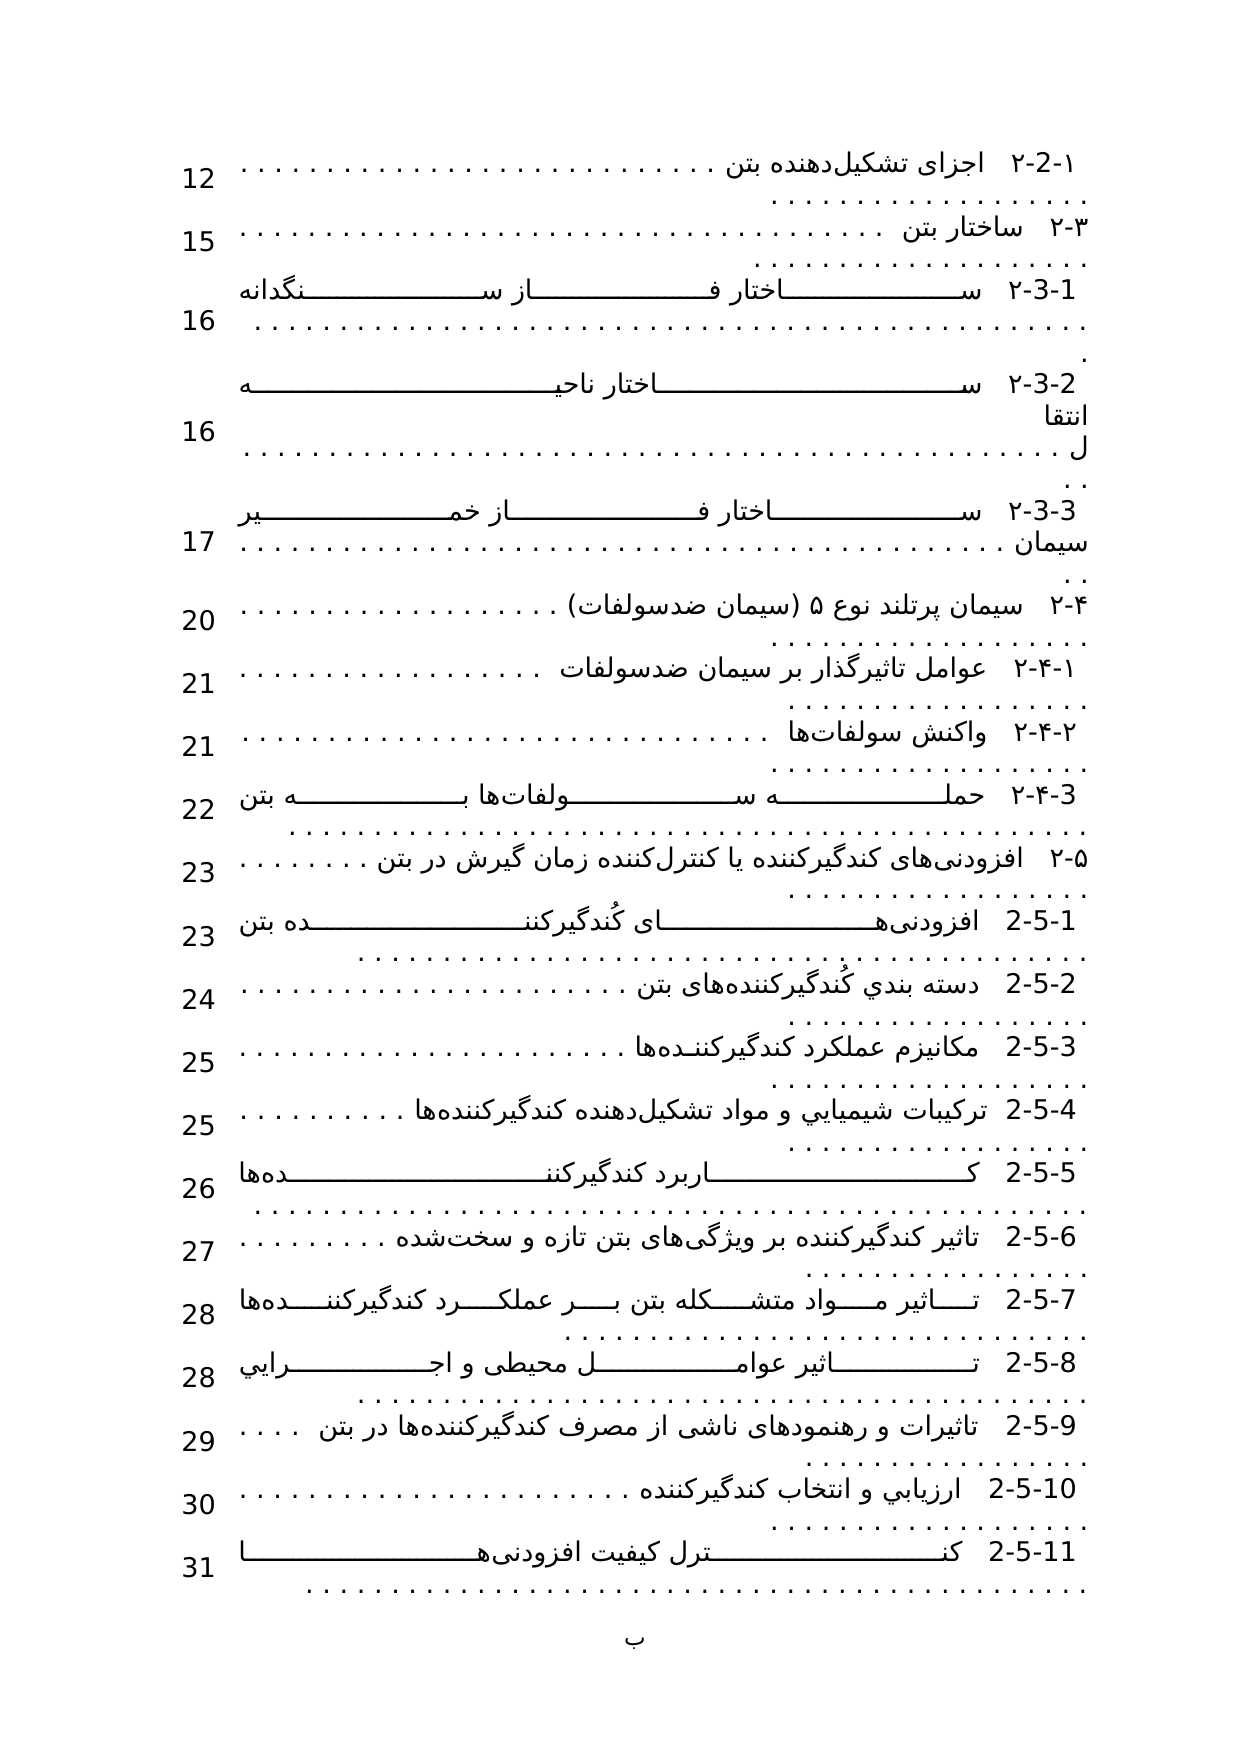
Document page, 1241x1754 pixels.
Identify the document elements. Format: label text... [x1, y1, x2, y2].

table_cell 2-5-2 دسته بندي کُندگيرکننده‌های بتن . . . . . . . . . . . . . . . . . . . . . . . . . . . . . . . . . . . . . . . . . [227, 968, 1100, 1031]
table_cell 20 [170, 590, 227, 653]
table_cell ۲-۴-۲ واکنش سولفات‌ها . . . . . . . . . . . . . . . . . . . . . . . . . . . . . . . . . . . . . . . . . . . . . . . . . . [227, 716, 1100, 779]
table_cell 2-5-10 ارزيابي و انتخاب كندگيرکننده . . . . . . . . . . . . . . . . . . . . . . . . . . . . . . . . . . . . . . . . . . [227, 1473, 1100, 1536]
table_cell ۲-3-1 ساختار فاز سنگدانه . . . . . . . . . . . . . . . . . . . . . . . . . . . . . . . . . . . . . . . . . . . . . . . . . . [227, 274, 1100, 369]
table_cell 17 [170, 495, 227, 589]
table_cell 2-5-7 تاثير مواد متشكله بتن بر عملكرد كندگيرکننده‌ها . . . . . . . . . . . . . . . . . . . . . . . . . . . . . . . [227, 1284, 1100, 1347]
table_cell 12 [170, 148, 227, 211]
table_cell ۲-2-۱ اجزای تشکیل‌دهنده بتن . . . . . . . . . . . . . . . . . . . . . . . . . . . . . . . . . . . . . . . . . . . . . . . [227, 148, 1100, 211]
table_cell 23 [170, 905, 227, 968]
table_cell 2-5-6 تاثير كندگيرکننده بر ويژگی‌های بتن تازه و سخت‌شده . . . . . . . . . . . . . . . . . . . . . . . . . . [227, 1221, 1100, 1284]
table_cell 23 [170, 842, 227, 905]
table_cell 2-5-3 مكانيزم عملكرد کندگير‌کننده‌ها . . . . . . . . . . . . . . . . . . . . . . . . . . . . . . . . . . . . . . . . . . [227, 1031, 1100, 1094]
table_cell ۲-۴ سیمان پرتلند نوع ۵ (سیمان ضد‌سولفات) . . . . . . . . . . . . . . . . . . . . . . . . . . . . . . . . . . . . . . [227, 590, 1100, 653]
table_cell 16 [170, 274, 227, 369]
table_cell 2-5-11 كنترل كيفيت افزودنی‌ها . . . . . . . . . . . . . . . . . . . . . . . . . . . . . . . . . . . . . . . . . . . . . . [227, 1536, 1100, 1599]
table_cell 22 [170, 779, 227, 842]
table_cell ۲-۴-۱ عوامل تاثیرگذار بر سیمان ضد‌سولفات . . . . . . . . . . . . . . . . . . . . . . . . . . . . . . . . . . . . [227, 653, 1100, 716]
table_cell 2-5-5 كاربرد کندگير‌کننده‌ها . . . . . . . . . . . . . . . . . . . . . . . . . . . . . . . . . . . . . . . . . . . . . . . . . [227, 1158, 1100, 1221]
table_cell 28 [170, 1347, 227, 1410]
table_cell 25 [170, 1031, 227, 1094]
table_cell ۲-3-3 ساختار فاز خمیر سیمان . . . . . . . . . . . . . . . . . . . . . . . . . . . . . . . . . . . . . . . . . . . . . . . [227, 495, 1100, 589]
table_cell 2-5-9 تاثیرات و رهنمودهای ناشی از مصرف کندگیر‌کننده‌ها در بتن . . . . . . . . . . . . . . . . . . . . . [227, 1410, 1100, 1473]
table_cell ۲-۳ ساختار بتن . . . . . . . . . . . . . . . . . . . . . . . . . . . . . . . . . . . . . . . . . . . . . . . . . . . . . . . . . . [227, 211, 1100, 274]
table_cell 2-5-4 تركيبات شيميايي و مواد تشكيل‌دهنده کندگير‌کننده‌ها . . . . . . . . . . . . . . . . . . . . . . . . . . . . [227, 1095, 1100, 1158]
table_cell 15 [170, 211, 227, 274]
table_cell 2-5-1 افزودنی‌‌های کُندگيرکننده بتن . . . . . . . . . . . . . . . . . . . . . . . . . . . . . . . . . . . . . . . . . . . [227, 905, 1100, 968]
table_cell 25 [170, 1095, 227, 1158]
table_cell 16 [170, 369, 227, 495]
table_cell ۲-۵ افزودنی‌های کندگیر‌کننده یا کنترل‌کننده زمان گیرش در بتن . . . . . . . . . . . . . . . . . . . . . . . . . . [227, 842, 1100, 905]
table_cell ۲-۴-3 حمله سولفات‌ها به بتن . . . . . . . . . . . . . . . . . . . . . . . . . . . . . . . . . . . . . . . . . . . . . . . [227, 779, 1100, 842]
table_cell 26 [170, 1158, 227, 1221]
table_cell ۲-3-2 ساختار ناحیه انتقال . . . . . . . . . . . . . . . . . . . . . . . . . . . . . . . . . . . . . . . . . . . . . . . . . . [227, 369, 1100, 495]
table_cell 27 [170, 1221, 227, 1284]
table_cell 31 [170, 1536, 227, 1599]
table_cell 2-5-8 تاثير عوامل محيطی و اجرايي . . . . . . . . . . . . . . . . . . . . . . . . . . . . . . . . . . . . . . . . . . . [227, 1347, 1100, 1410]
table_cell 21 [170, 653, 227, 716]
table_cell 21 [170, 716, 227, 779]
table_cell 29 [170, 1410, 227, 1473]
table_cell 30 [170, 1473, 227, 1536]
table_cell 24 [170, 968, 227, 1031]
table_cell 28 [170, 1284, 227, 1347]
